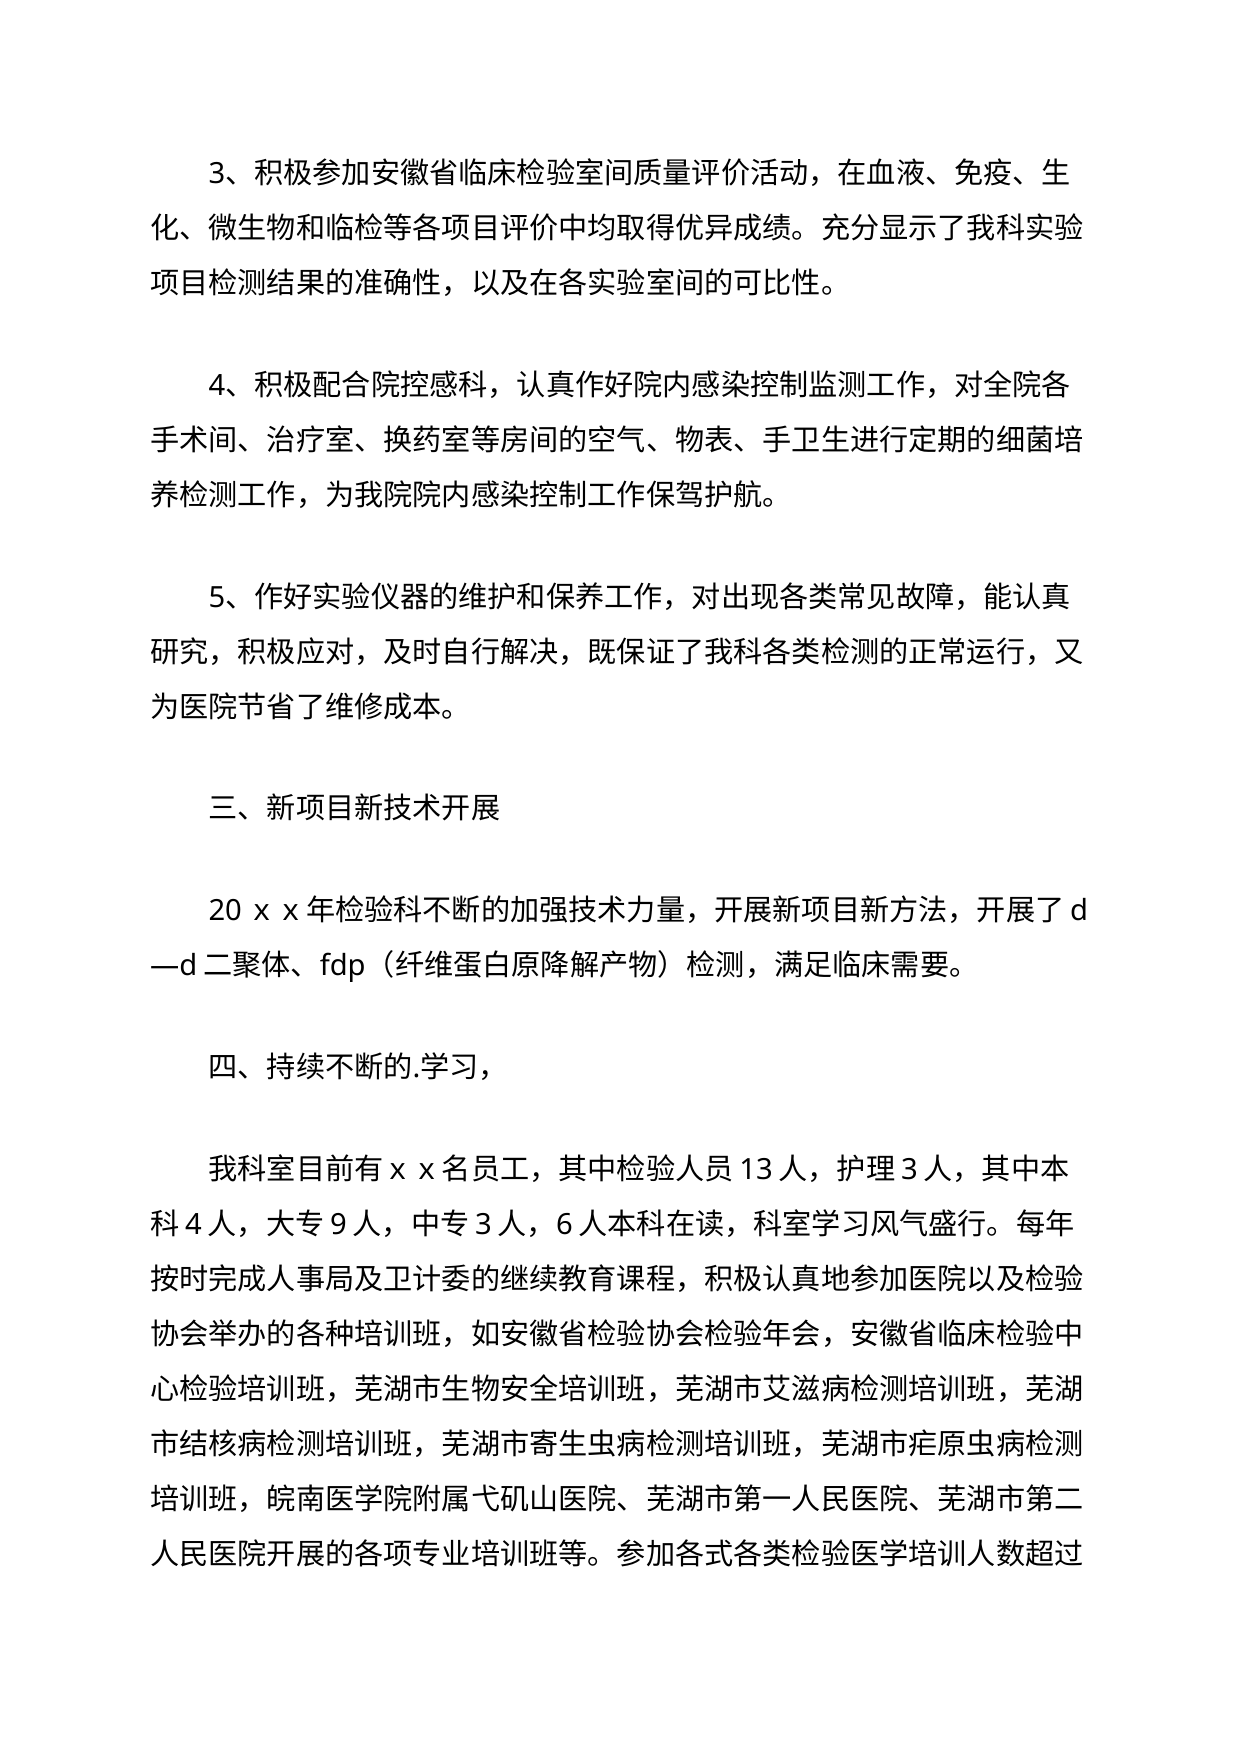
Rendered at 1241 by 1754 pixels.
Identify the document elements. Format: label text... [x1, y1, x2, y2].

text 4、积极配合院控感科，认真作好院内感染控制监测工作，对全院各手术间、治疗室、换药室等房间的空气、物表、手卫生进行定期的细菌培养检测工作，为我院院内感染控制工作保驾护航。 [150, 362, 1090, 514]
text 5、作好实验仪器的维护和保养工作，对出现各类常见故障，能认真研究，积极应对，及时自行解决，既保证了我科各类检测的正常运行，又为医院节省了维修成本。 [150, 573, 1090, 726]
text 20ｘｘ年检验科不断的加强技术力量，开展新项目新方法，开展了d—d二聚体、fdp（纤维蛋白原降解产物）检测，满足临床需要。 [150, 887, 1090, 984]
text 四、持续不断的.学习， [150, 1044, 1090, 1086]
text 3、积极参加安徽省临床检验室间质量评价活动，在血液、免疫、生化、微生物和临检等各项目评价中均取得优异成绩。充分显示了我科实验项目检测结果的准确性，以及在各实验室间的可比性。 [150, 150, 1090, 302]
text 三、新项目新技术开展 [150, 785, 1090, 827]
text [150, 1146, 1090, 1572]
